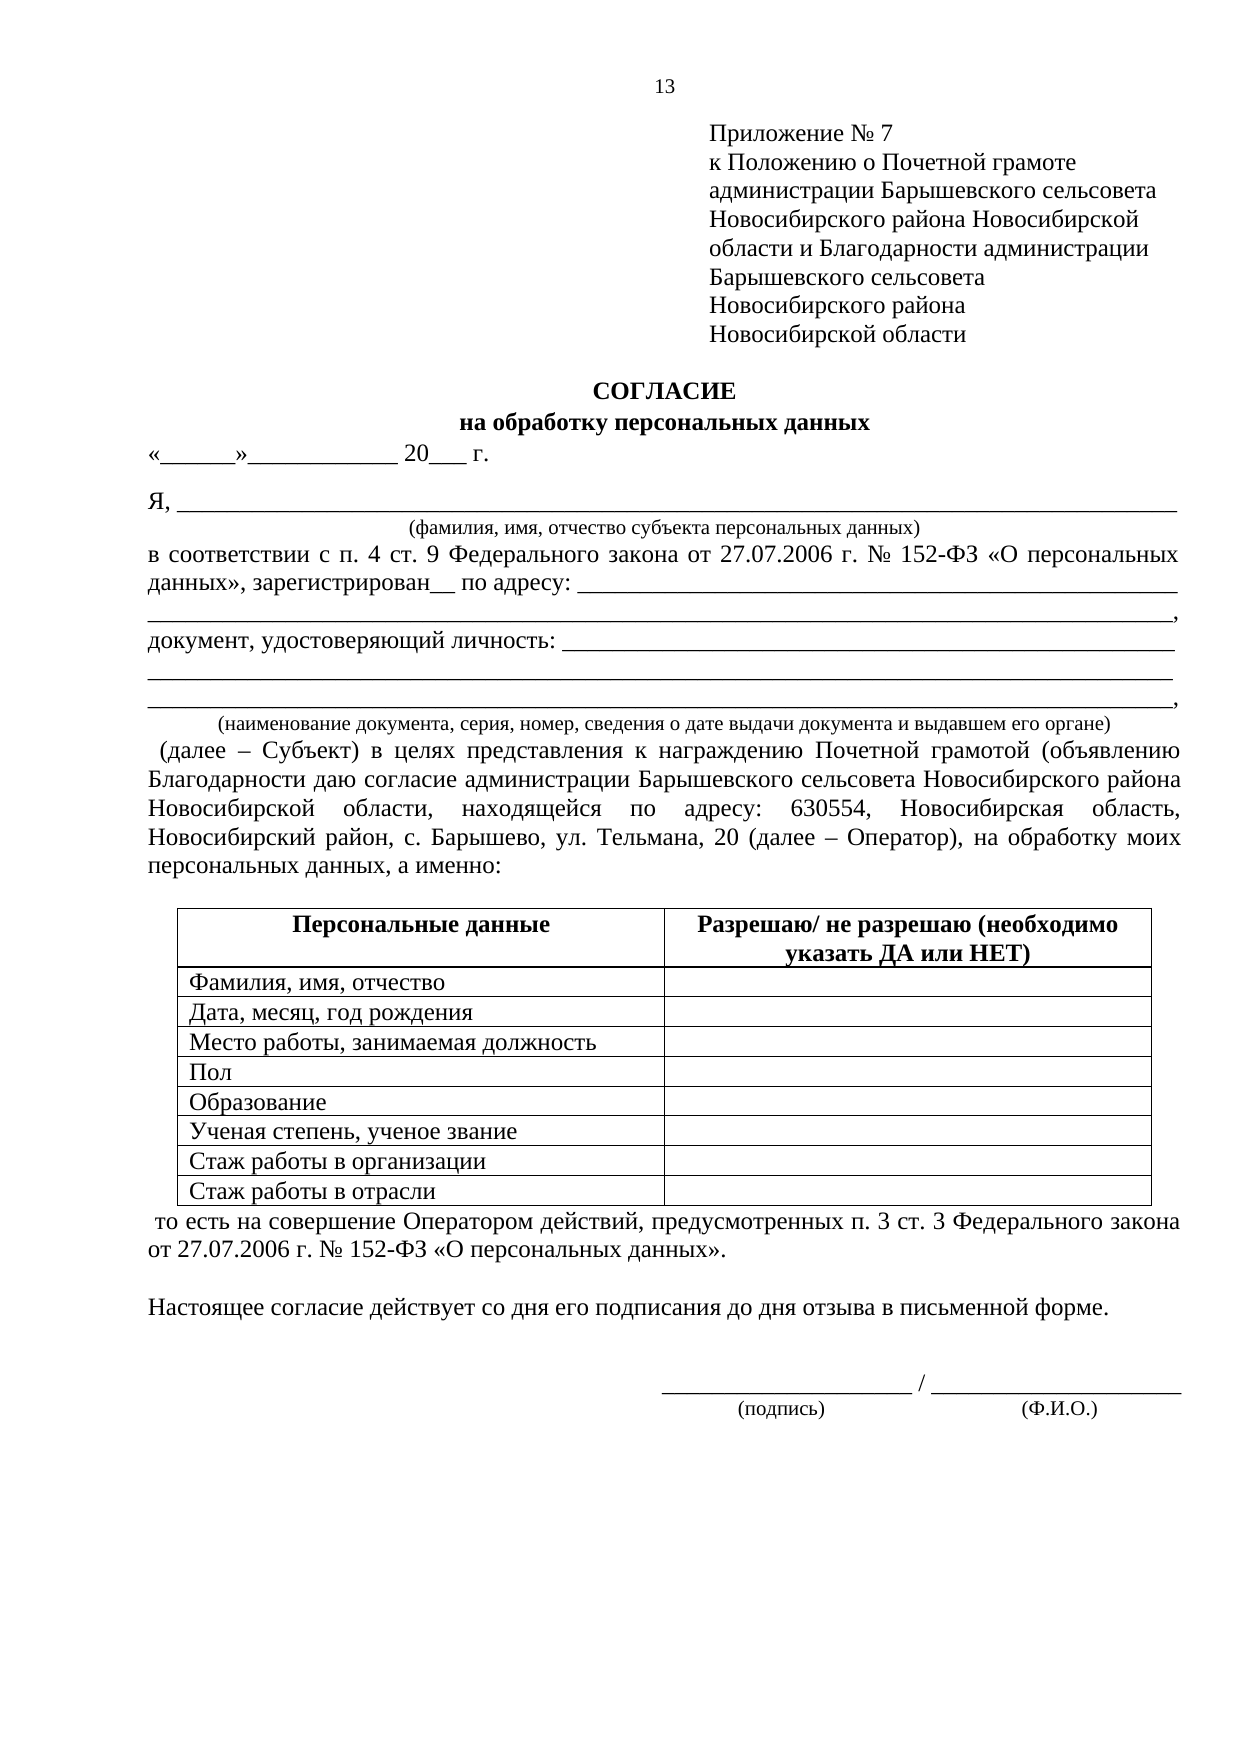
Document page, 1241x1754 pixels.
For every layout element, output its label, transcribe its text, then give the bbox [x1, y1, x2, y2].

text администрации Барышевского сельсовета Новосибирского района Новосибирской области и Благодарности администрации [709, 176, 1181, 262]
text «______»____________ 20___ г. [148, 438, 1181, 467]
text то есть на совершение Оператором действий, предусмотренных п. 3 ст. 3 Федерального закона от 27.07.2006 г. № 152-ФЗ «О персональных данных». [148, 1206, 1181, 1263]
text Новосибирского района [709, 291, 1181, 319]
text Новосибирской области [709, 319, 1181, 348]
table_cell [665, 1087, 1151, 1115]
text Я, ________________________________________________________________________________ [148, 486, 1181, 515]
table_cell Место работы, занимаемая должность [178, 1027, 664, 1056]
text к Положению о Почетной грамоте [709, 147, 1181, 176]
text Барышевского сельсовета [709, 262, 1181, 291]
table_cell Образование [178, 1087, 664, 1115]
text ____________________________________________________________________________________________________________________________________________________________________, [148, 654, 1181, 711]
text СОГЛАСИЕ [148, 376, 1181, 405]
table_cell Дата, месяц, год рождения [178, 997, 664, 1026]
table_cell [665, 1116, 1151, 1145]
text (подпись) (Ф.И.О.) [738, 1396, 1181, 1420]
table_cell [665, 1146, 1151, 1175]
table_cell [665, 997, 1151, 1026]
text Приложение № 7 [709, 118, 1181, 147]
table_header Персональные данные [178, 909, 664, 966]
table_cell [665, 1057, 1151, 1086]
table_cell [665, 968, 1151, 996]
table_cell Пол [178, 1057, 664, 1086]
table_cell Ученая степень, ученое звание [178, 1116, 664, 1145]
table_cell [665, 1176, 1151, 1205]
text в соответствии с п. 4 ст. 9 Федерального закона от 27.07.2006 г. № 152-ФЗ «О персональных данных», зарегистрирован__ по адресу: ________________________________________________ [148, 539, 1181, 596]
text (далее – Субъект) в целях представления к награждению Почетной грамотой (объявлению Благодарности даю согласие администрации Барышевского сельсовета Новосибирского района Новосибирской области, находящейся по адресу: 630554, Новосибирская область, Новосибирский район, с. Барышево, ул. Тельмана, 20 (далее – Оператор), на обработку моих персональных данных, а именно: [148, 735, 1181, 879]
table_cell [665, 1027, 1151, 1056]
table_header Разрешаю/ не разрешаю (необходимо указать ДА или НЕТ) [665, 909, 1151, 966]
text __________________________________________________________________________________, [148, 596, 1181, 625]
table_cell Стаж работы в отрасли [178, 1176, 664, 1205]
table_cell Фамилия, имя, отчество [178, 968, 664, 996]
text на обработку персональных данных [148, 407, 1181, 436]
table_cell Стаж работы в организации [178, 1146, 664, 1175]
text (наименование документа, серия, номер, сведения о дате выдачи документа и выдавшем его органе) [148, 711, 1181, 735]
text Настоящее согласие действует со дня его подписания до дня отзыва в письменной форме. [148, 1292, 1181, 1321]
text (фамилия, имя, отчество субъекта персональных данных) [148, 515, 1181, 539]
text ____________________ / ____________________ [148, 1368, 1181, 1396]
text документ, удостоверяющий личность: _________________________________________________ [148, 625, 1181, 654]
